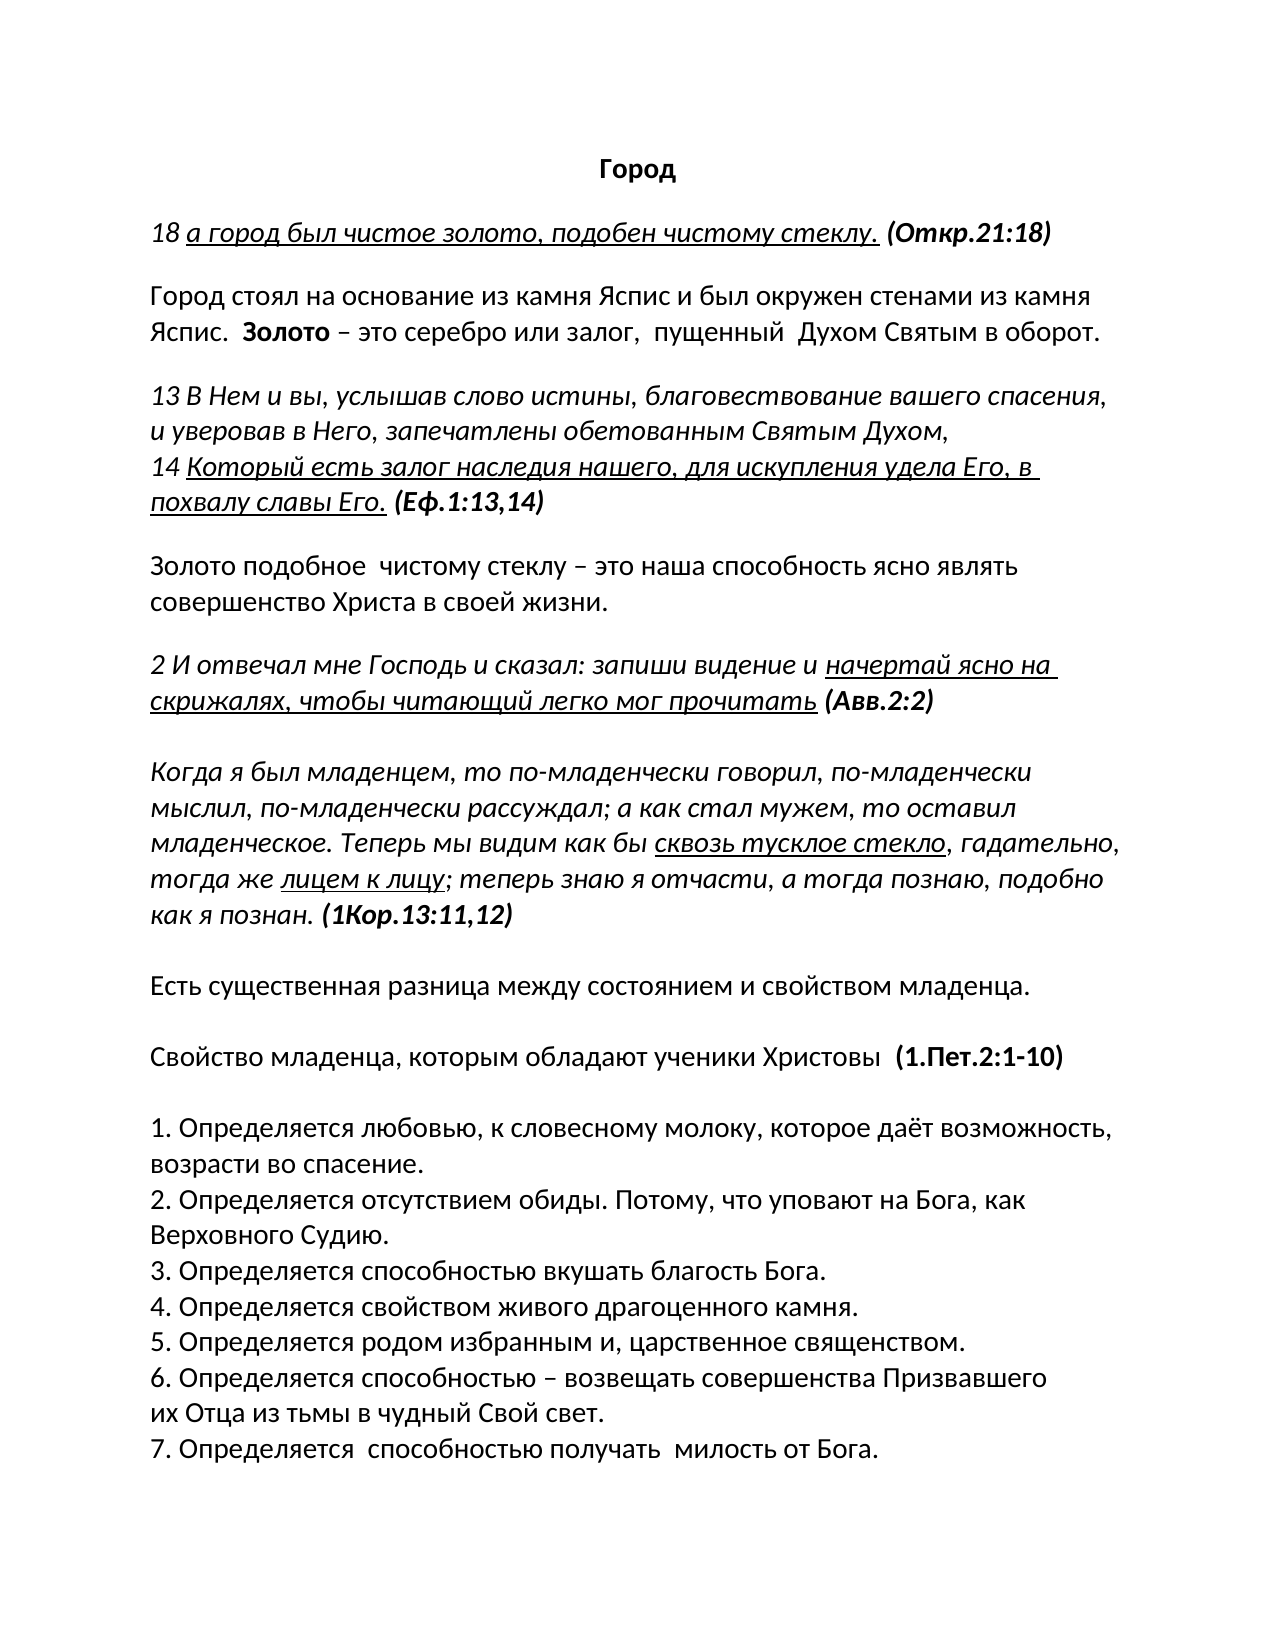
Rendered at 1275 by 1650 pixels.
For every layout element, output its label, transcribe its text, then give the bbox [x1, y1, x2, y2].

text 1. Oпределяется любовью, к словесному молоку, которое даёт возможность, возрасти во спасение. [150, 1109, 1125, 1181]
text Когда я был младенцем, то по-младенчески говорил, по-младенчески мыслил, по-младенчески рассуждал; а как стал мужем, то оставил младенческое. Теперь мы видим как бы сквозь тусклое стекло, гадательно, тогда же лицем к лицу; теперь знаю я отчасти, а тогда познаю, подобно как я познан. (1Кор.13:11,12) [150, 753, 1125, 931]
text 2 И отвечал мне Господь и сказал: запиши видение и начертай ясно на скрижалях, чтобы читающий легко мог прочитать (Авв.2:2) [150, 646, 1125, 718]
text 3. Oпределяется способностью вкушать благость Бога. [150, 1252, 1125, 1288]
text Город стоял на основание из камня Яспис и был окружен стенами из камня Яспис. Золото – это серебро или зaлог, пущенный Духом Святым в оборот. [150, 277, 1125, 348]
text 4. Oпределяется свойством живого драгоценного камня. [150, 1288, 1125, 1323]
text 14 Который есть залог наследия нашего, для искупления удела Его, в похвалу славы Его. (Еф.1:13,14) [150, 448, 1125, 519]
text 6. Oпределяется способностью – возвещать совершенства Призвавшего [150, 1359, 1125, 1394]
text 5. Oпределяется родом избранным и, царственное священством. [150, 1323, 1125, 1359]
text Золото подобнoе чистому стеклу – это наша способность ясно являть совершенство Христа в своей жизни. [150, 547, 1125, 618]
text Свойство младенца, которым обладают ученики Христовы (1.Пет.2:1-10) [150, 1038, 1125, 1074]
text 7. Oпределяется способностью получать милость от Бога. [150, 1430, 1125, 1466]
text Город [150, 150, 1125, 186]
text 13 В Нем и вы, услышав слово истины, благовествование вашего спасения, и уверовав в Него, запечатлены обетованным Святым Духом, [150, 377, 1125, 448]
text 2. Oпределяется отсутствием обиды. Потому, что уповают на Бога, как Верховного Судию. [150, 1181, 1125, 1252]
text их Отца из тьмы в чудный Свой свет. [150, 1394, 1125, 1430]
text Есть существенная разница между состоянием и свойством младенца. [150, 967, 1125, 1003]
text 18 а город был чистое золото, подобен чистому стеклу. (Откр.21:18) [150, 214, 1125, 249]
